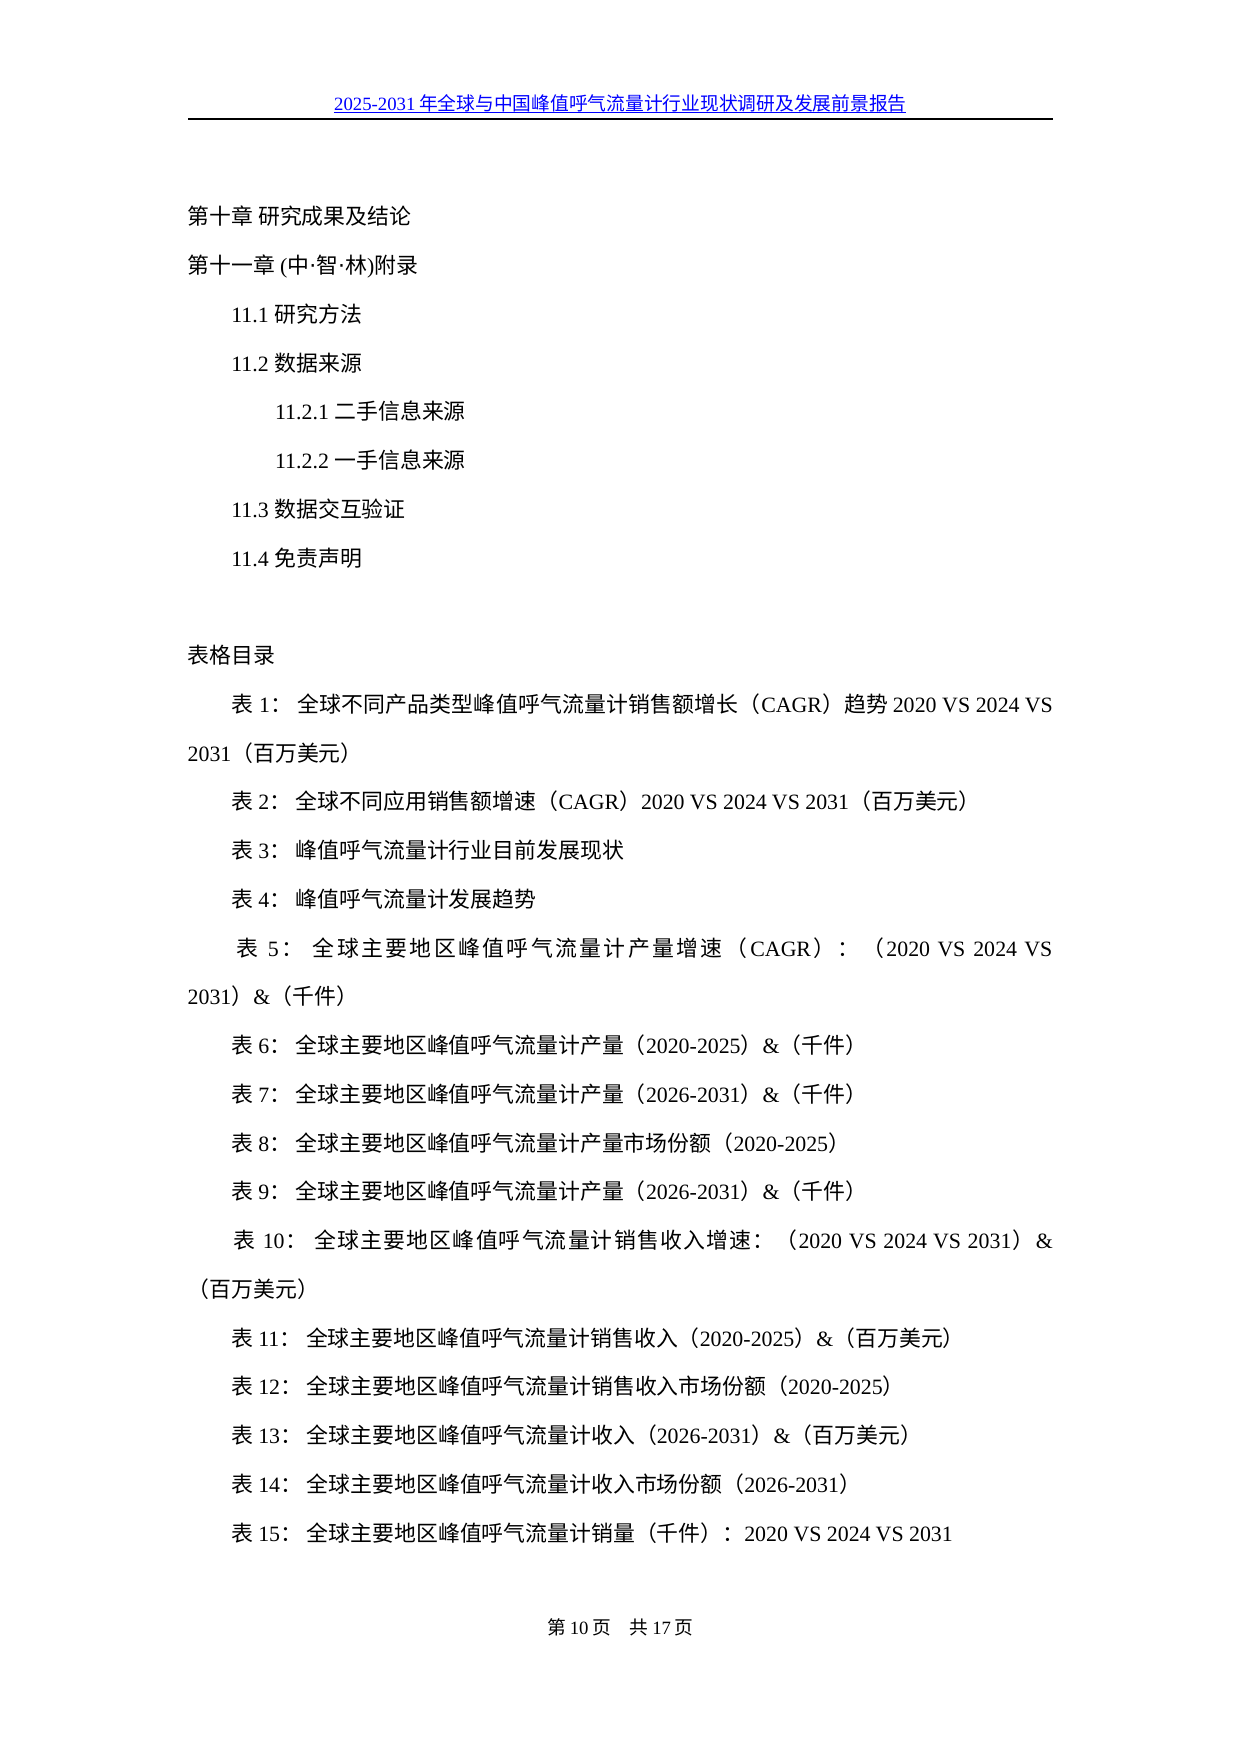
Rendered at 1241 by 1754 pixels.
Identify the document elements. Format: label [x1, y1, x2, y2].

text [187, 150, 1053, 1548]
